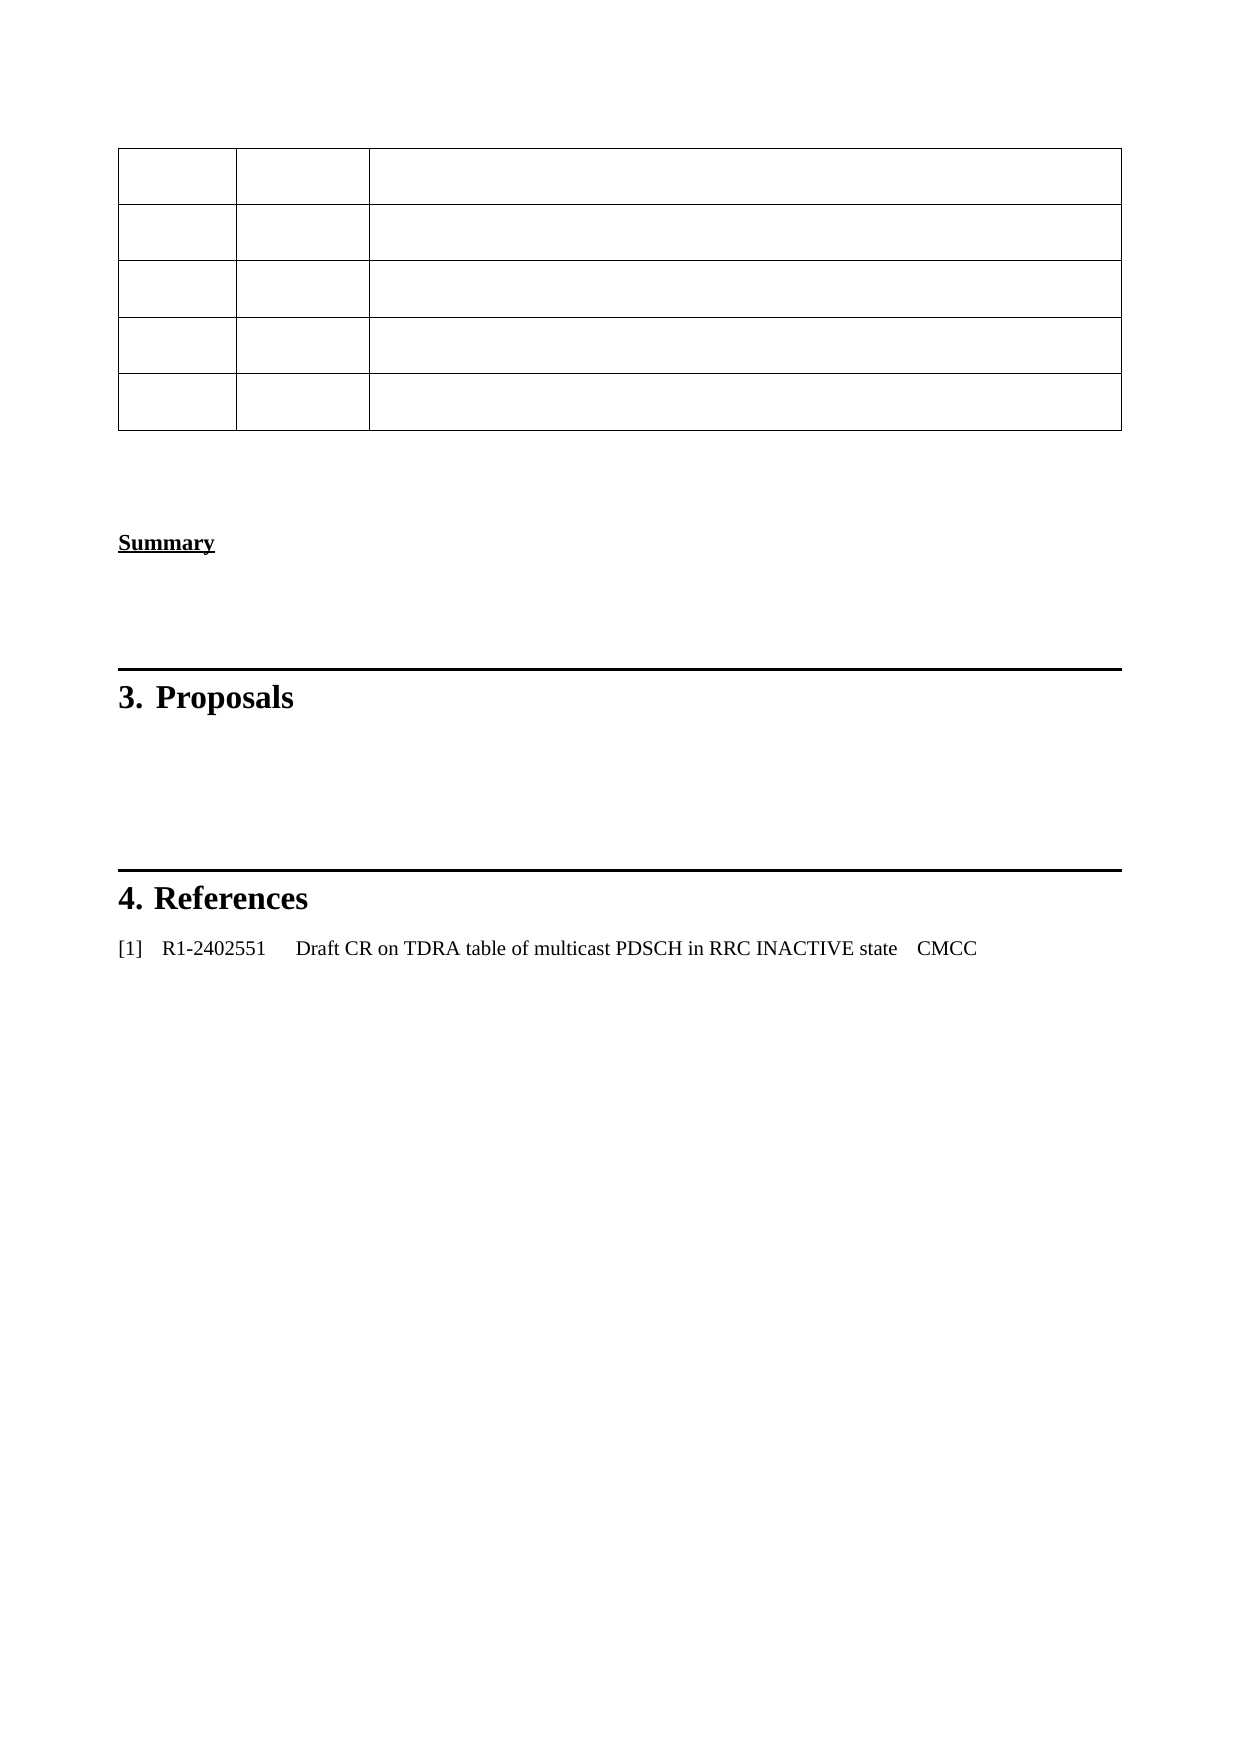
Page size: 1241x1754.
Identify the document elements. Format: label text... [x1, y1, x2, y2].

list R1-2402551 Draft CR on TDRA table of multicast PDSCH in RRC INACTIVE state CMCC [118, 936, 1122, 959]
table_cell [119, 374, 236, 429]
table_cell [370, 318, 1121, 373]
table_cell [237, 374, 369, 429]
table_cell [237, 318, 369, 373]
table_cell [370, 374, 1121, 429]
text Summary [118, 529, 1122, 555]
table_cell [370, 261, 1121, 317]
table_cell [237, 205, 369, 260]
table_cell [119, 318, 236, 373]
table_cell [237, 261, 369, 317]
table_cell [237, 149, 369, 204]
subtitle References [118, 872, 1122, 917]
subtitle Proposals [118, 671, 1122, 716]
table_cell [370, 149, 1121, 204]
table_cell [370, 205, 1121, 260]
table_cell [119, 149, 236, 204]
table_cell [119, 261, 236, 317]
table_cell [119, 205, 236, 260]
